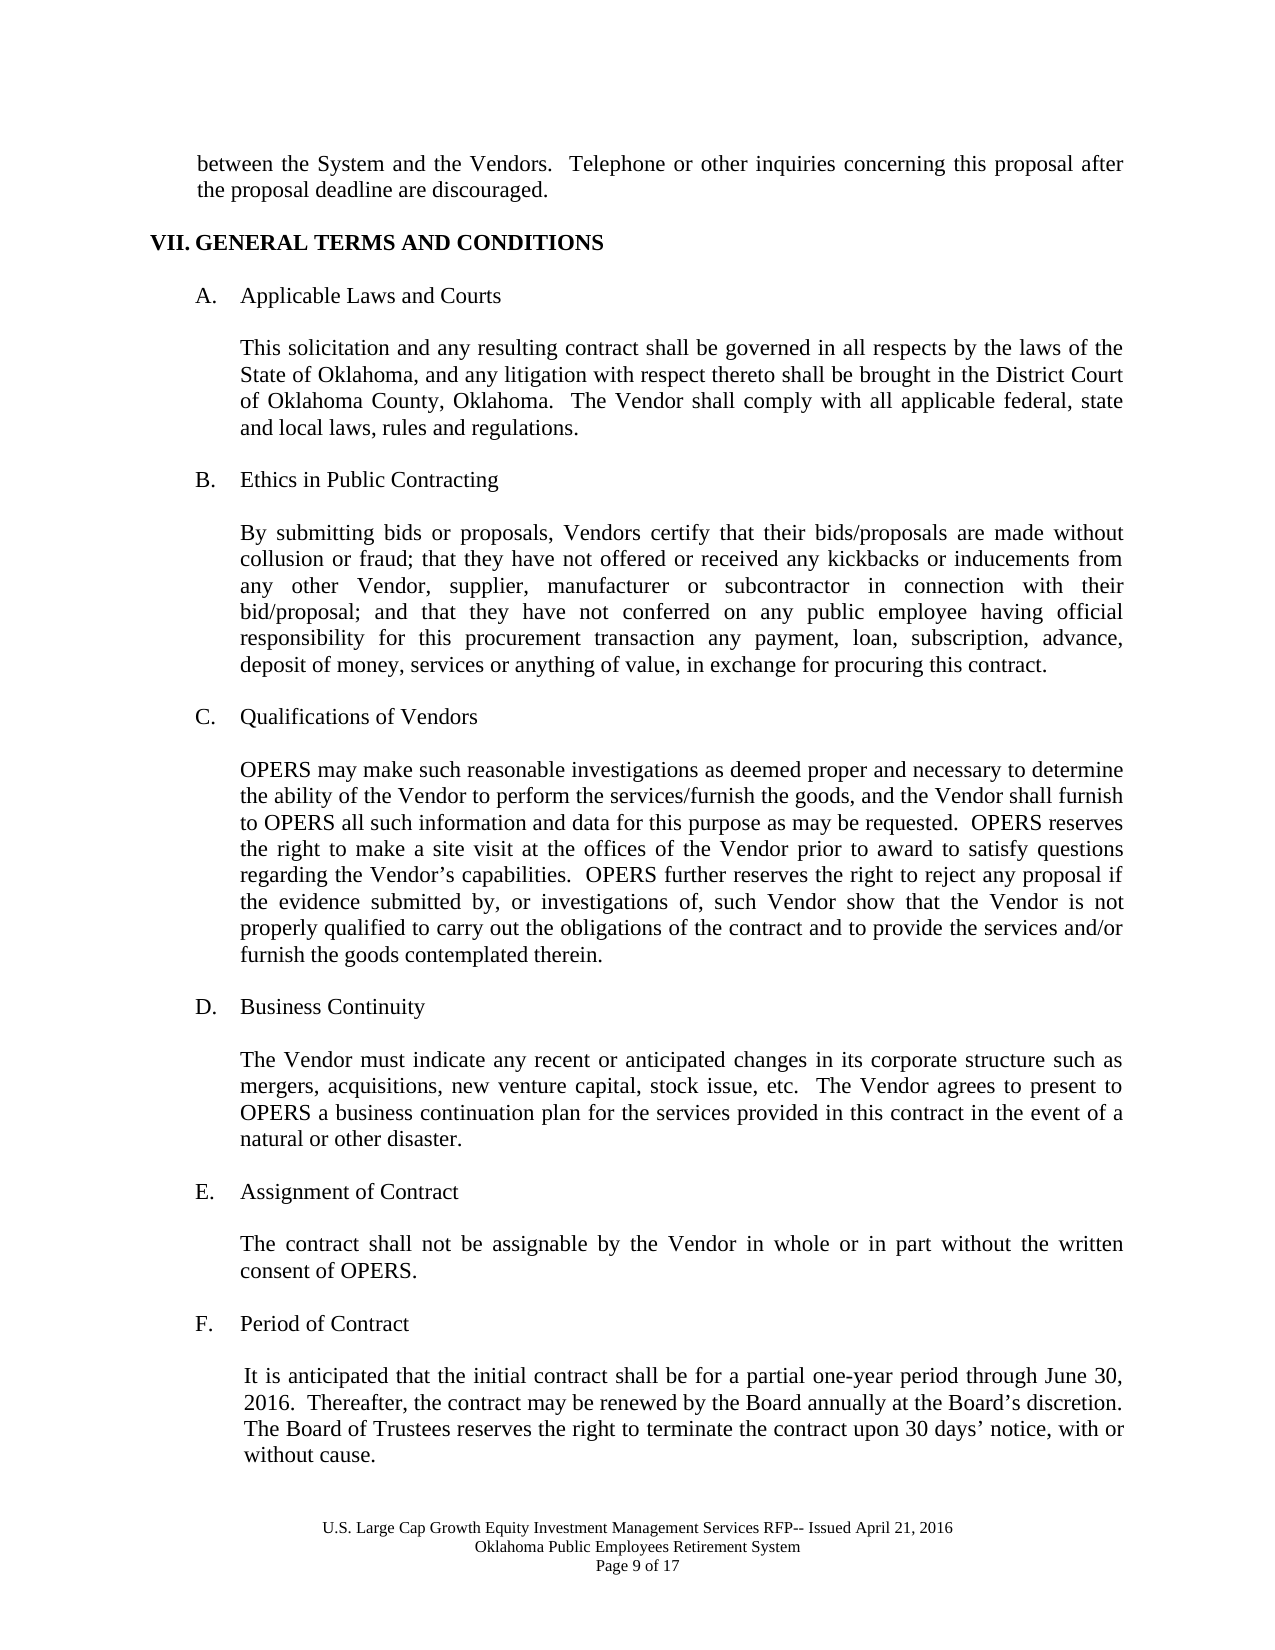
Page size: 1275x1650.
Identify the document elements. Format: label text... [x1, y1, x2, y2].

text By submitting bids or proposals, Vendors certify that their bids/proposals are made without collusion or fraud; that they have not offered or received any kickbacks or inducements from any other Vendor, supplier, manufacturer or subcontractor in connection with their bid/proposal; and that they have not conferred on any public employee having official responsibility for this procurement transaction any payment, loan, subscription, advance, deposit of money, services or anything of value, in exchange for procuring this contract. [240, 519, 1125, 677]
text C. Qualifications of Vendors [195, 703, 1125, 730]
text The contract shall not be assignable by the Vendor in whole or in part without the written consent of OPERS. [240, 1231, 1125, 1283]
text B. Ethics in Public Contracting [195, 466, 1125, 493]
text This solicitation and any resulting contract shall be governed in all respects by the laws of the State of , and any litigation with respect thereto shall be brought in the District Court of Oklahoma County, Oklahoma. The Vendor shall comply with all applicable federal, state and local laws, rules and regulations. [240, 334, 1125, 440]
text OPERS may make such reasonable investigations as deemed proper and necessary to determine the ability of the Vendor to perform the services/furnish the goods, and the Vendor shall furnish to OPERS all such information and data for this purpose as may be requested. OPERS reserves the right to make a site visit at the offices of the Vendor prior to award to satisfy questions regarding the Vendor’s capabilities. OPERS further reserves the right to reject any proposal if the evidence submitted by, or investigations of, such Vendor show that the Vendor is not properly qualified to carry out the obligations of the contract and to provide the services and/or furnish the goods contemplated therein. [240, 756, 1125, 967]
text F. Period of Contract [195, 1309, 1125, 1336]
text It is anticipated that the initial contract shall be for a partial one-year period through June 30, 2016. Thereafter, the contract may be renewed by the Board annually at the Board’s discretion. The Board of Trustees reserves the right to terminate the contract upon 30 days’ notice, with or without cause. [244, 1362, 1125, 1468]
text . GENERAL TERMS CONDITIONS [150, 229, 1125, 255]
text The Vendor must indicate any recent or anticipated changes in its corporate structure such as mergers, acquisitions, new venture capital, stock issue, etc. The Vendor agrees to present to OPERS a business continuation plan for the services provided in this contract in the event of a natural or other disaster. [240, 1046, 1125, 1151]
text A. Applicable Laws and Courts [195, 282, 1125, 308]
text D. Business Continuity [195, 993, 1125, 1020]
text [197, 150, 1125, 203]
text E. Assignment of Contract [195, 1178, 1125, 1204]
